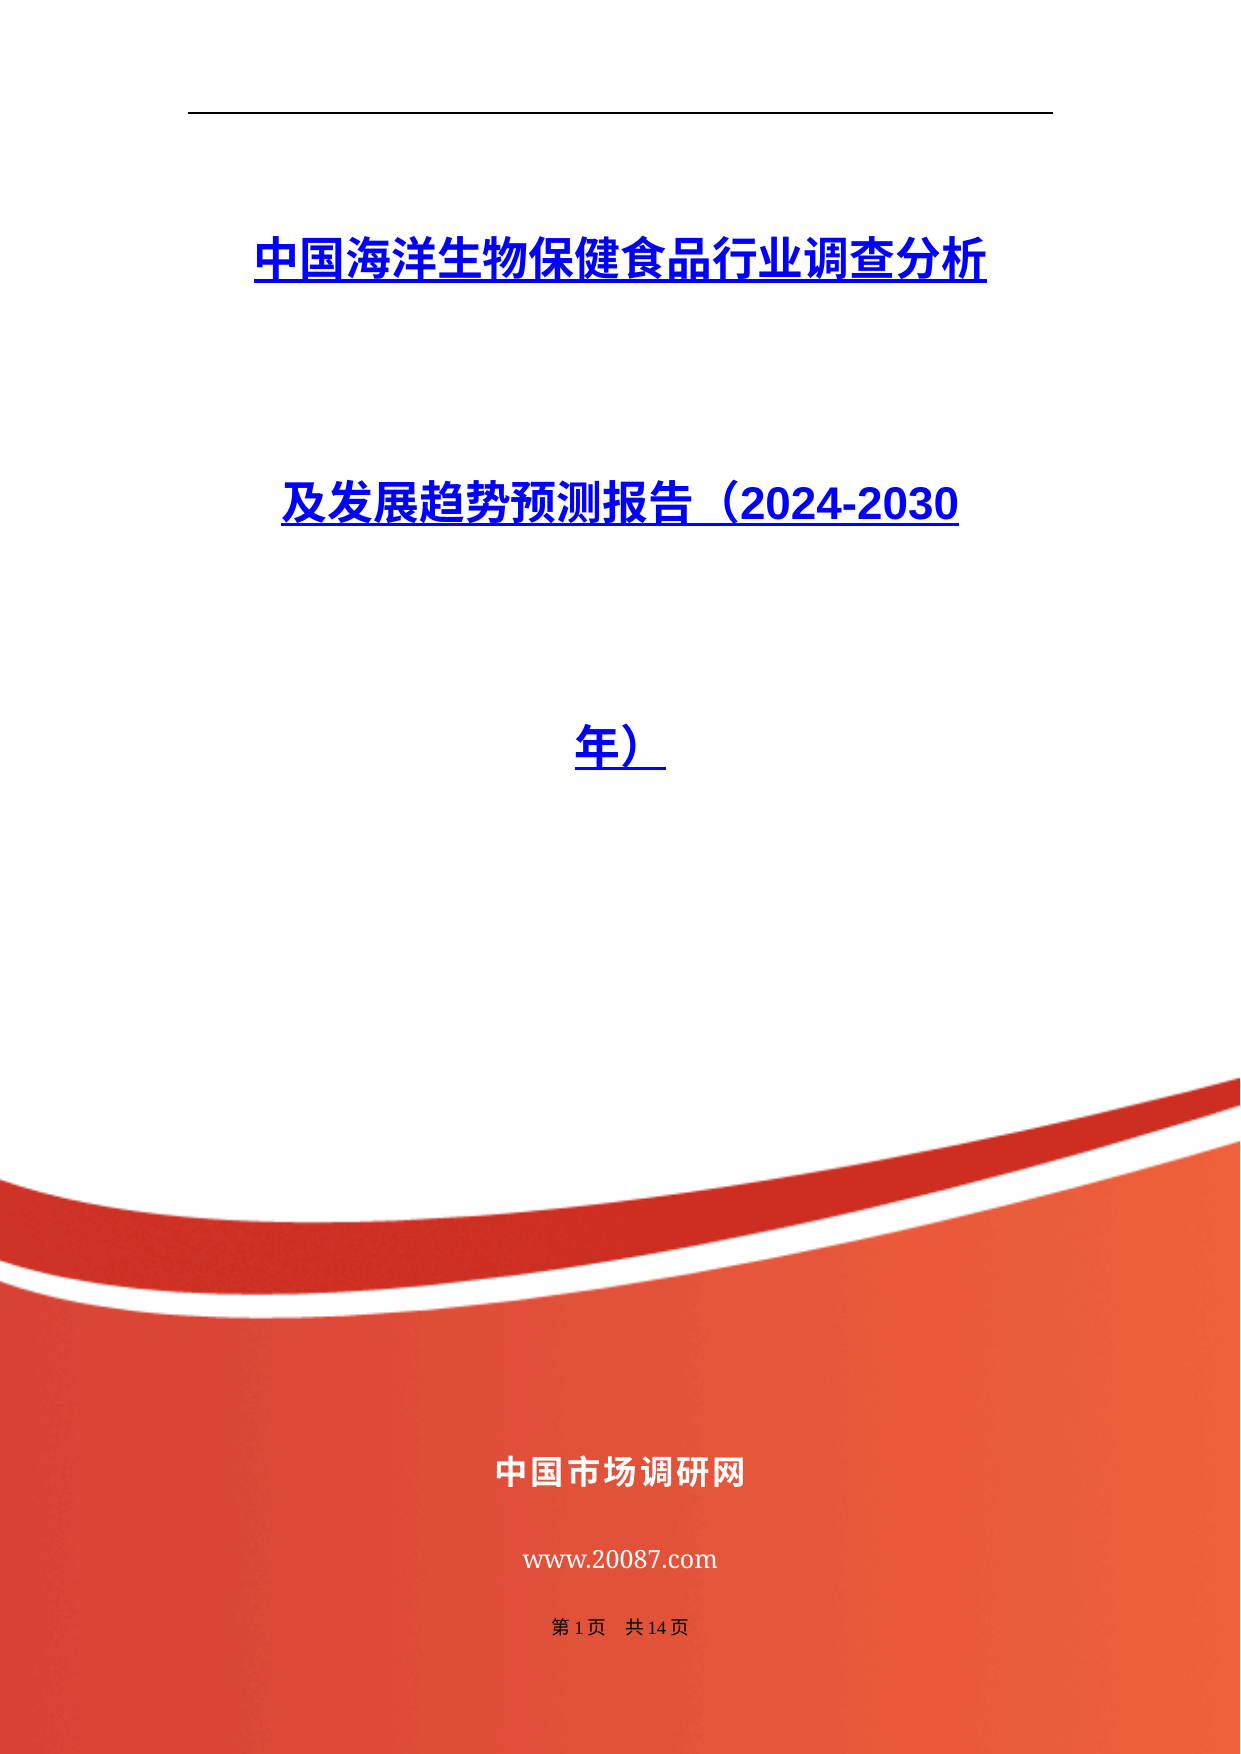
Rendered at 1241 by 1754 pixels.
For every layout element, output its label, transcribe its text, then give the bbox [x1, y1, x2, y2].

subtitle 中国市场调研网 [187, 1437, 1053, 1502]
picture [0, 1006, 1241, 1754]
text www.20087.com [187, 1526, 1053, 1591]
table_header 中国海洋生物保健食品行业调查分析及发展趋势预测报告（2024-2030年） [188, 207, 1053, 871]
